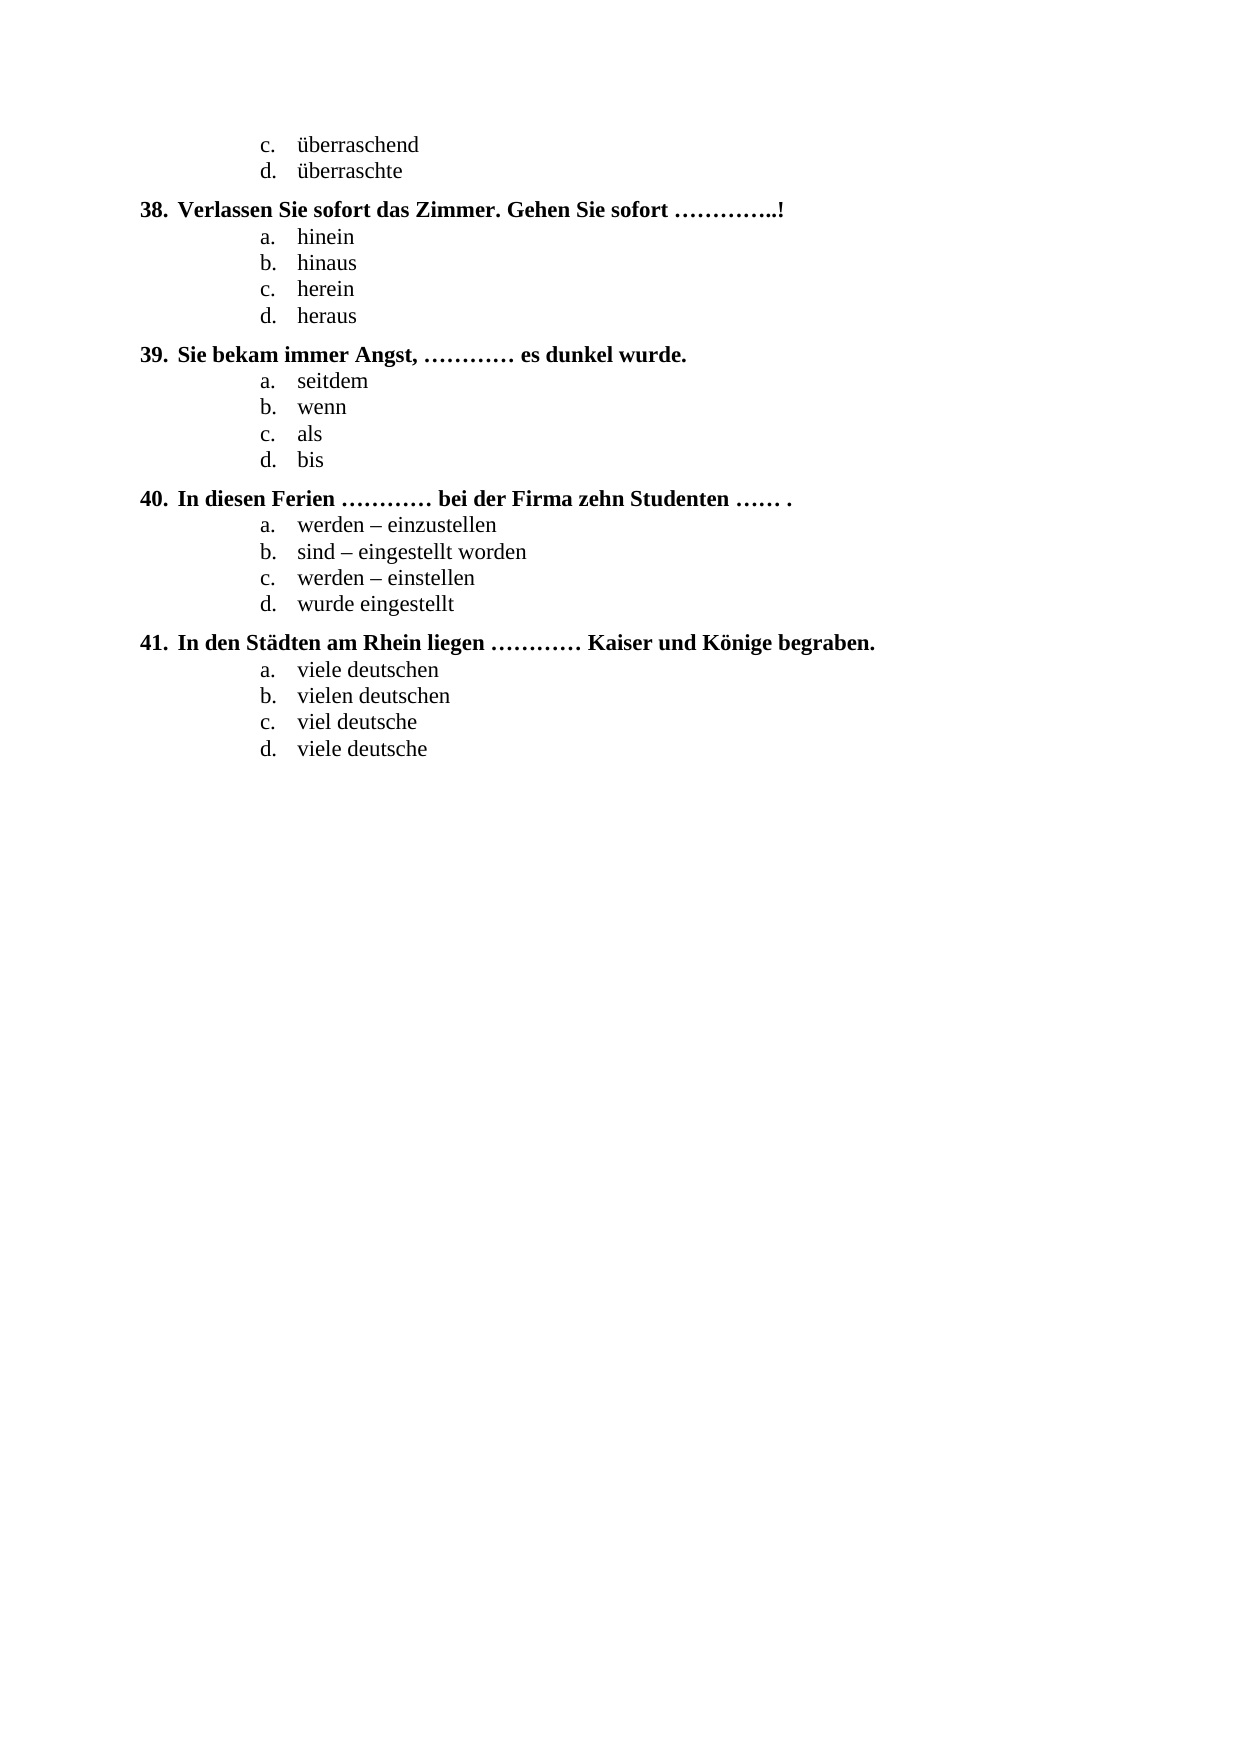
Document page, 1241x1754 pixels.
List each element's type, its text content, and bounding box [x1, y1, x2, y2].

text Verlassen Sie sofort das Zimmer. Gehen Sie sofort …………..! [140, 196, 1093, 223]
text als [260, 420, 1093, 446]
text In diesen Ferien ………… bei der Firma zehn Studenten …… . [140, 485, 1093, 511]
text überraschend [260, 131, 1093, 158]
text heraus [260, 302, 1093, 328]
text seitdem [260, 367, 1093, 393]
text wenn [260, 393, 1093, 420]
text hinaus [260, 249, 1093, 276]
text Sie bekam immer Angst, ………… es dunkel wurde. [140, 341, 1093, 367]
text viele deutschen [260, 656, 1093, 682]
text herein [260, 276, 1093, 302]
text wurde eingestellt [260, 590, 1093, 617]
text viele deutsche [260, 735, 1093, 761]
text viel deutsche [260, 708, 1093, 735]
text überraschte [260, 158, 1093, 184]
text bis [260, 446, 1093, 472]
text werden – einzustellen [260, 511, 1093, 538]
text sind – eingestellt worden [260, 538, 1093, 564]
text vielen deutschen [260, 682, 1093, 708]
text hinein [260, 223, 1093, 249]
text werden – einstellen [260, 564, 1093, 590]
text In den Städten am Rhein liegen ………… Kaiser und Könige begraben. [140, 629, 1093, 656]
